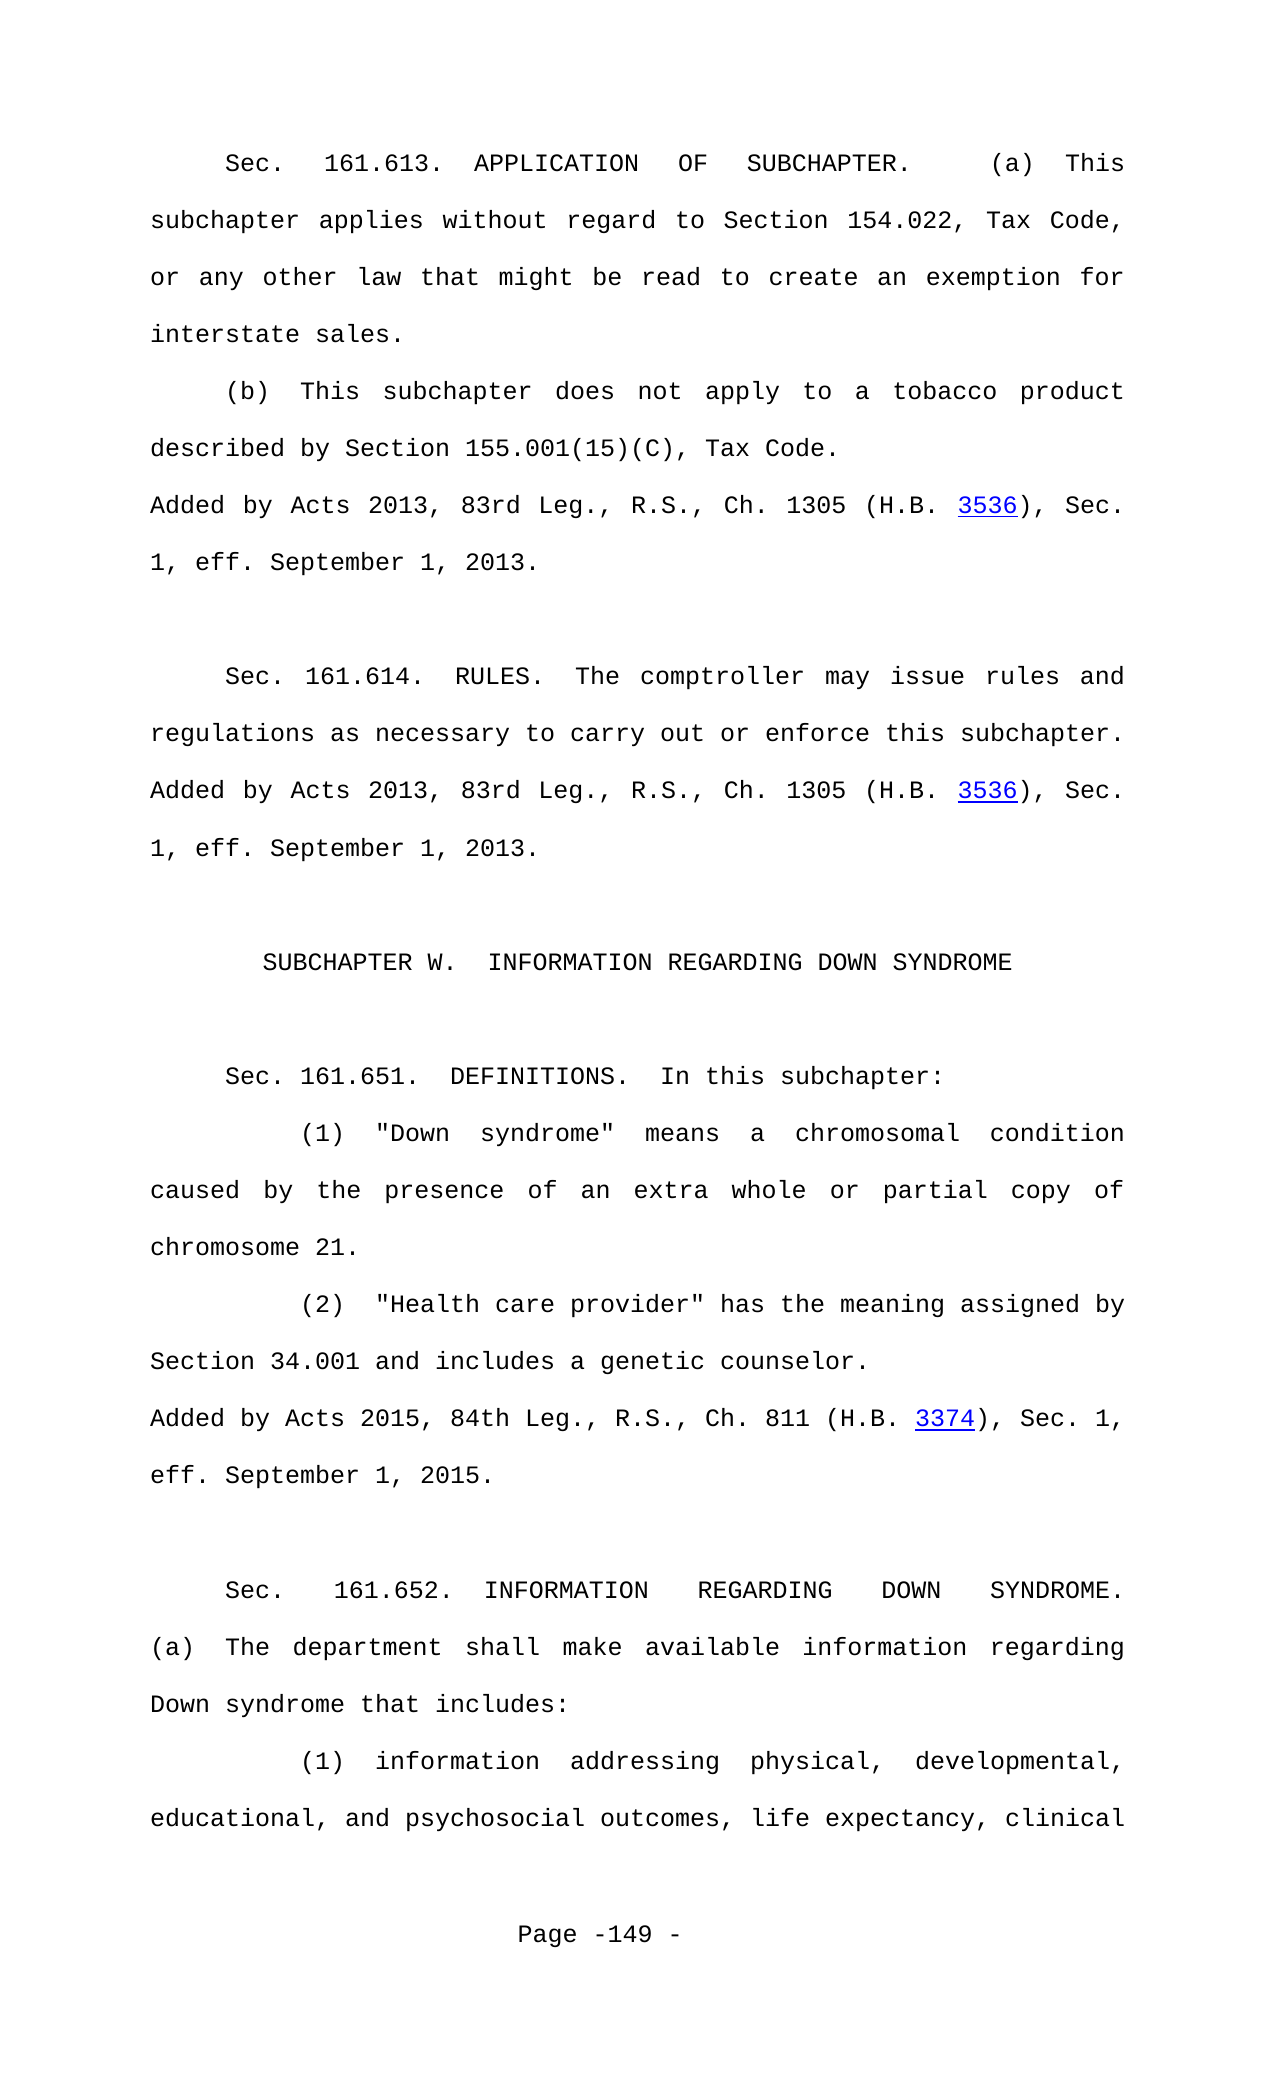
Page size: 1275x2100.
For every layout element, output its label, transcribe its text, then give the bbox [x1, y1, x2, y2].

text Sec. 161.613. APPLICATION OF SUBCHAPTER. (a) This subchapter applies without regard to Section 154.022, Tax Code, or any other law that might be read to create an exemption for interstate sales. [150, 150, 1125, 350]
text (2) "Health care provider" has the meaning assigned by Section 34.001 and includes a genetic counselor. [150, 1292, 1125, 1377]
text Sec. 161.614. RULES. The comptroller may issue rules and regulations as necessary to carry out or enforce this subchapter. [150, 664, 1125, 749]
text Added by Acts 2015, 84th Leg., R.S., Ch. 811 (H.B. 3374), Sec. 1, eff. September 1, 2015. [150, 1406, 1125, 1491]
text (b) This subchapter does not apply to a tobacco product described by Section 155.001(15)(C), Tax Code. [150, 378, 1125, 464]
text Sec. 161.652. INFORMATION REGARDING DOWN SYNDROME. (a) The department shall make available information regarding Down syndrome that includes: [150, 1577, 1125, 1720]
text Added by Acts 2013, 83rd Leg., R.S., Ch. 1305 (H.B. 3536), Sec. 1, eff. September 1, 2013. [150, 778, 1125, 863]
text (1) "Down syndrome" means a chromosomal condition caused by the presence of an extra whole or partial copy of chromosome 21. [150, 1120, 1125, 1263]
text Sec. 161.651. DEFINITIONS. In this subchapter: [150, 1063, 1125, 1092]
text SUBCHAPTER W. INFORMATION REGARDING DOWN SYNDROME [150, 949, 1125, 978]
text Added by Acts 2013, 83rd Leg., R.S., Ch. 1305 (H.B. 3536), Sec. 1, eff. September 1, 2013. [150, 492, 1125, 578]
